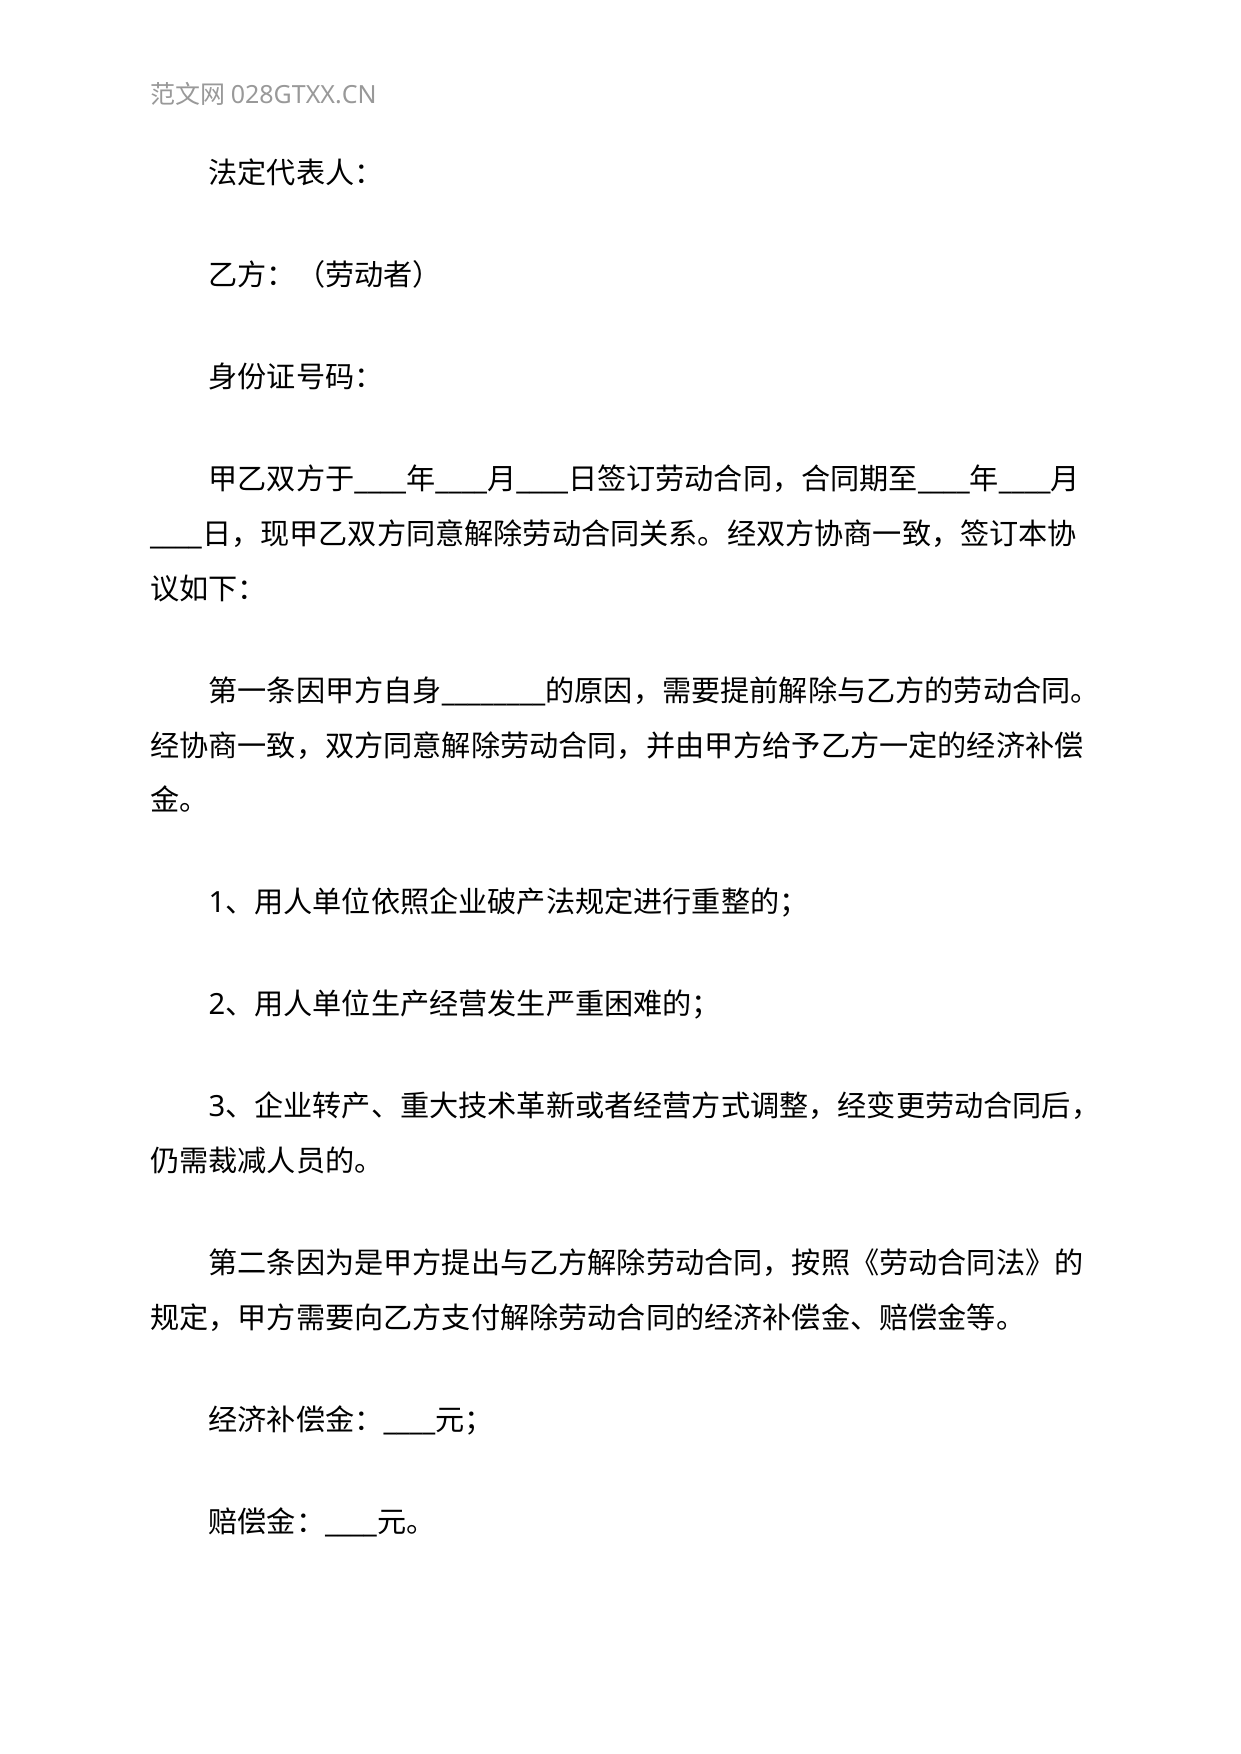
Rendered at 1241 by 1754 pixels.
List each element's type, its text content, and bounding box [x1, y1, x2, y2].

text 3、企业转产、重大技术革新或者经营方式调整，经变更劳动合同后，仍需裁减人员的。 [150, 1083, 1090, 1180]
text 身份证号码： [150, 353, 1090, 396]
text 甲乙双方于____年____月____日签订劳动合同，合同期至____年____月____日，现甲乙双方同意解除劳动合同关系。经双方协商一致，签订本协议如下： [150, 455, 1090, 608]
text 2、用人单位生产经营发生严重困难的； [150, 981, 1090, 1023]
text 法定代表人： [150, 150, 1090, 192]
text 第一条因甲方自身________的原因，需要提前解除与乙方的劳动合同。经协商一致，双方同意解除劳动合同，并由甲方给予乙方一定的经济补偿金。 [150, 667, 1090, 819]
text 第二条因为是甲方提出与乙方解除劳动合同，按照《劳动合同法》的规定，甲方需要向乙方支付解除劳动合同的经济补偿金、赔偿金等。 [150, 1239, 1090, 1337]
text 1、用人单位依照企业破产法规定进行重整的； [150, 879, 1090, 921]
text 赔偿金：____元。 [150, 1498, 1090, 1541]
text 经济补偿金：____元； [150, 1396, 1090, 1438]
text 乙方：（劳动者） [150, 252, 1090, 294]
